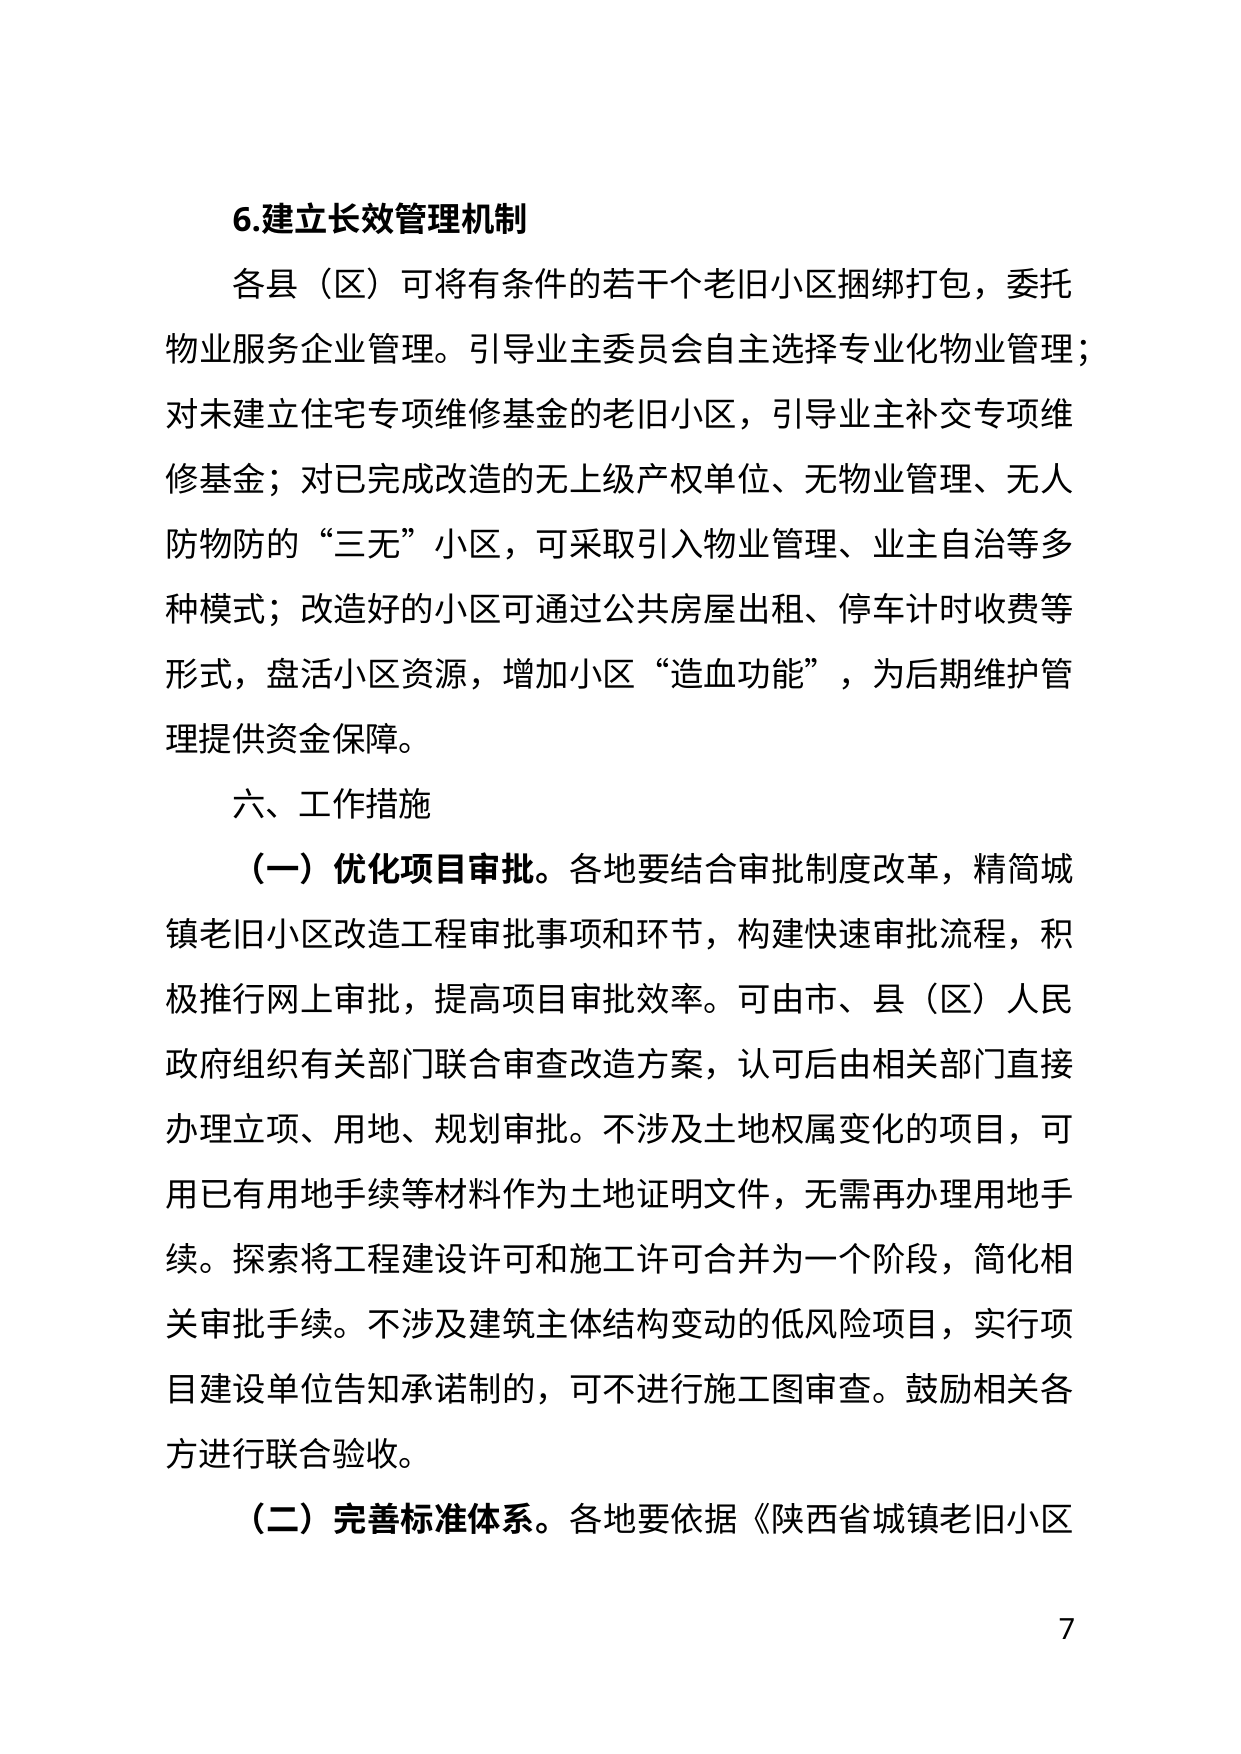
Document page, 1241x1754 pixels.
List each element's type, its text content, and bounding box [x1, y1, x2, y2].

text 6.建立长效管理机制 [165, 184, 1075, 249]
text 六、工作措施 [165, 769, 1075, 834]
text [165, 1484, 1075, 1549]
text （一）优化项目审批。各地要结合审批制度改革，精简城镇老旧小区改造工程审批事项和环节，构建快速审批流程，积极推行网上审批，提高项目审批效率。可由市、县（区）人民政府组织有关部门联合审查改造方案，认可后由相关部门直接办理立项、用地、规划审批。不涉及土地权属变化的项目，可用已有用地手续等材料作为土地证明文件，无需再办理用地手续。探索将工程建设许可和施工许可合并为一个阶段，简化相关审批手续。不涉及建筑主体结构变动的低风险项目，实行项目建设单位告知承诺制的，可不进行施工图审查。鼓励相关各方进行联合验收。 [165, 834, 1075, 1484]
text 各县（区）可将有条件的若干个老旧小区捆绑打包，委托物业服务企业管理。引导业主委员会自主选择专业化物业管理；对未建立住宅专项维修基金的老旧小区，引导业主补交专项维修基金；对已完成改造的无上级产权单位、无物业管理、无人防物防的“三无”小区，可采取引入物业管理、业主自治等多种模式；改造好的小区可通过公共房屋出租、停车计时收费等形式，盘活小区资源，增加小区“造血功能”，为后期维护管理提供资金保障。 [165, 249, 1075, 769]
